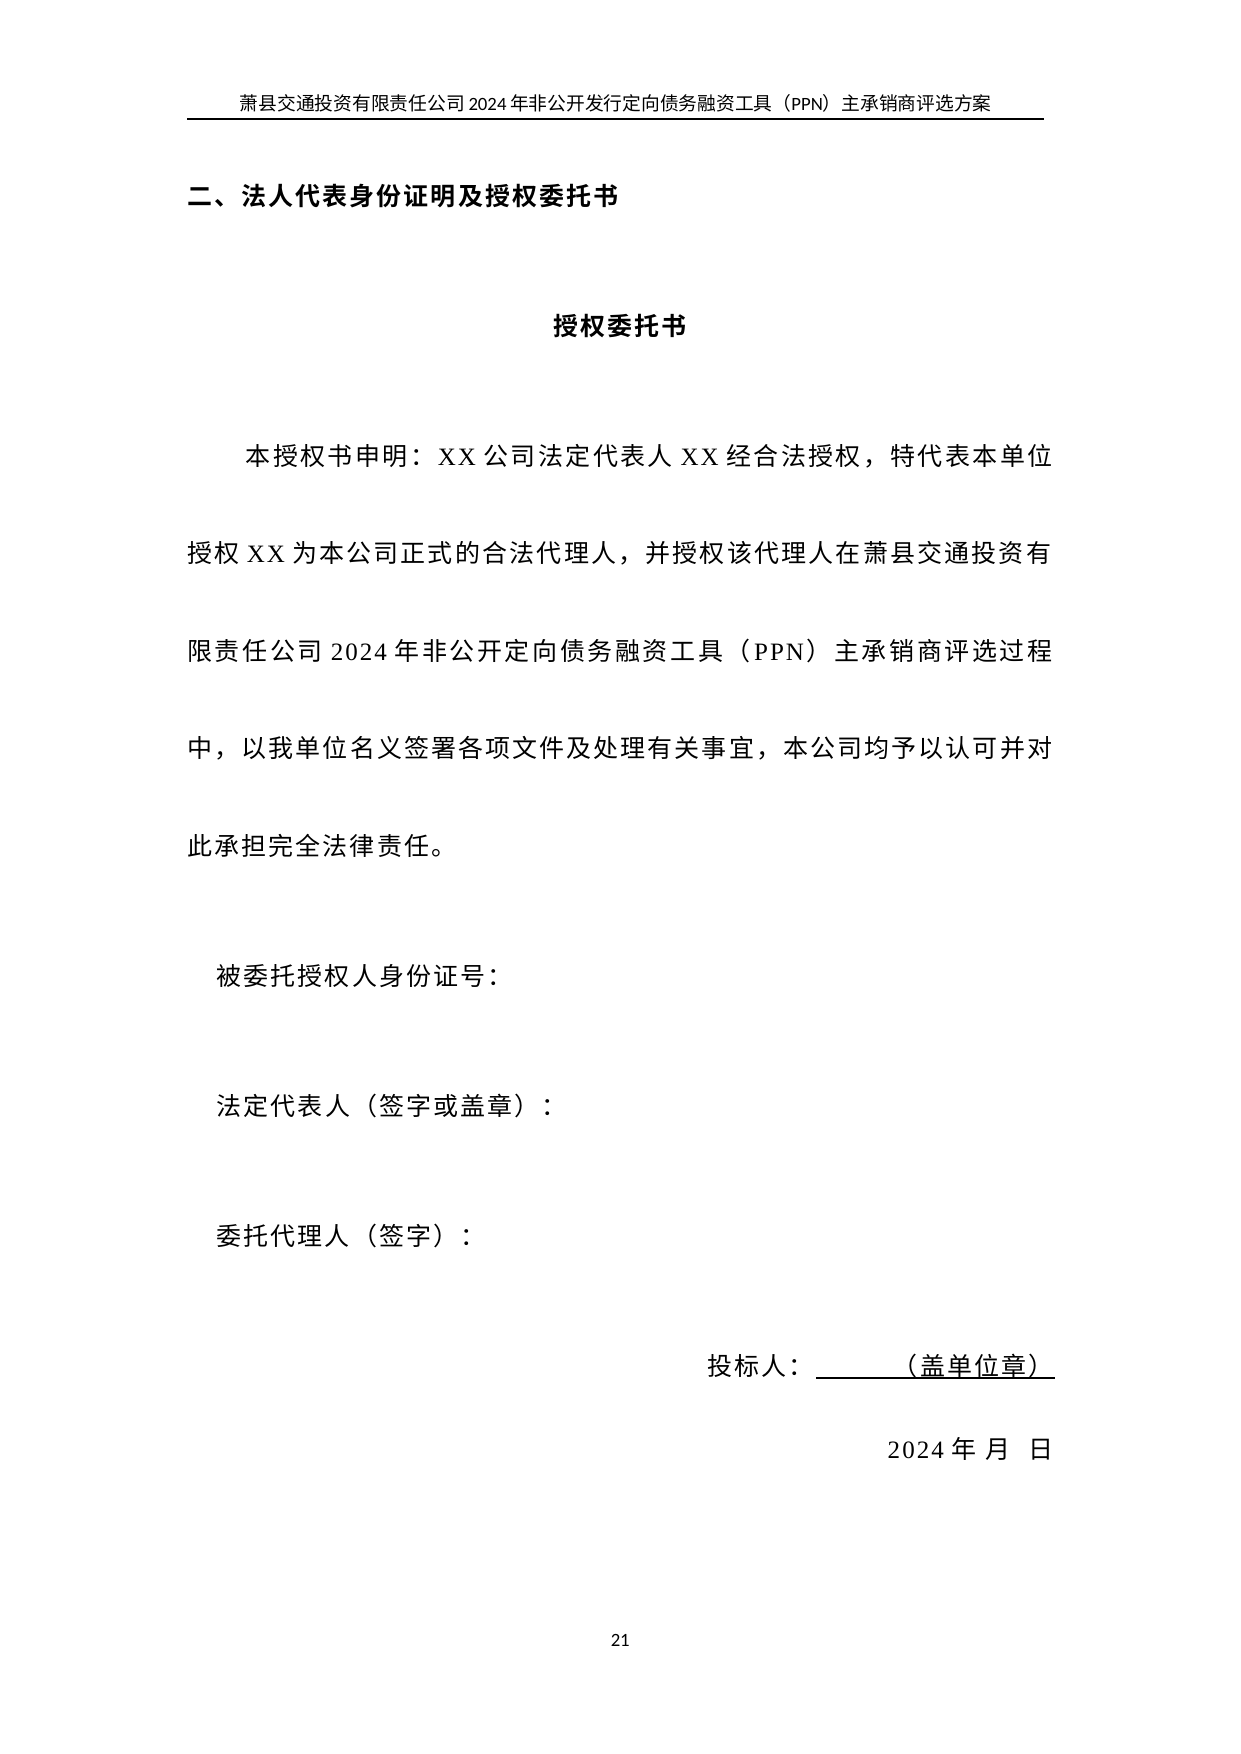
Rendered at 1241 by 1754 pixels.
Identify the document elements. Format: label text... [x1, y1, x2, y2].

text 本授权书申明：XX公司法定代表人XX经合法授权，特代表本单位授权XX为本公司正式的合法代理人，并授权该代理人在萧县交通投资有限责任公司2024年非公开定向债务融资工具（PPN）主承销商评选过程中，以我单位名义签署各项文件及处理有关事宜，本公司均予以认可并对此承担完全法律责任。 [187, 422, 1053, 877]
text 法定代表人（签字或盖章）： [187, 1072, 1053, 1137]
text 二、法人代表身份证明及授权委托书 [187, 162, 1053, 227]
text 授权委托书 [187, 292, 1053, 357]
text 委托代理人（签字）： [187, 1202, 1053, 1267]
text 投标人： （盖单位章） [187, 1332, 1053, 1397]
text 被委托授权人身份证号： [187, 942, 1053, 1007]
text 2024年 月 日 [187, 1415, 1053, 1480]
